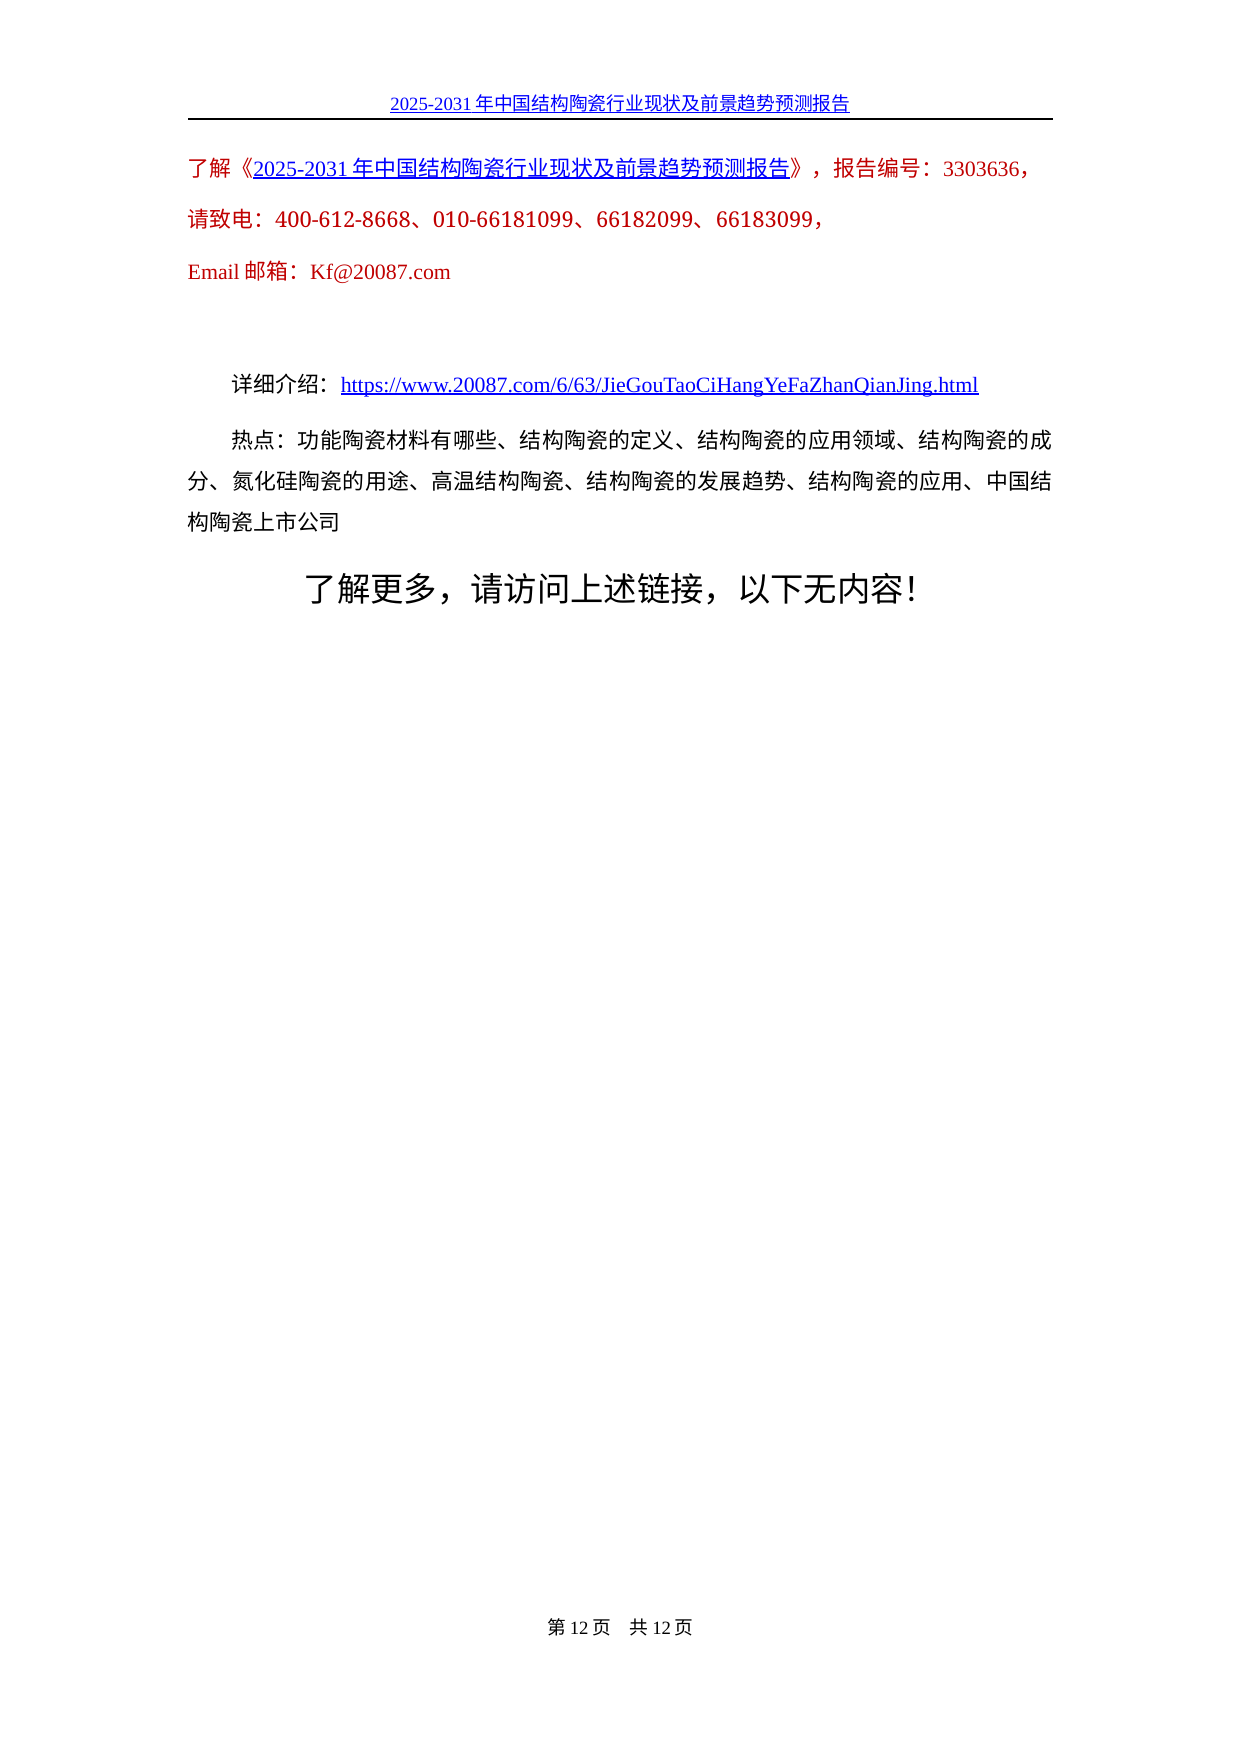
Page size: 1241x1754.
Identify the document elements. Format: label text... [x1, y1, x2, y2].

text 了解《2025-2031年中国结构陶瓷行业现状及前景趋势预测报告》，报告编号：3303636， [187, 150, 1053, 183]
text 详细介绍：https://www.20087.com/6/63/JieGouTaoCiHangYeFaZhanQianJing.html [187, 366, 1053, 399]
text Email邮箱：Kf@20087.com [187, 253, 1053, 286]
text 请致电：400-612-8668、010-66181099、66182099、66183099， [187, 202, 1053, 234]
title 了解更多，请访问上述链接，以下无内容！ [187, 554, 1053, 619]
text 热点：功能陶瓷材料有哪些、结构陶瓷的定义、结构陶瓷的应用领域、结构陶瓷的成分、氮化硅陶瓷的用途、高温结构陶瓷、结构陶瓷的发展趋势、结构陶瓷的应用、中国结构陶瓷上市公司 [187, 423, 1053, 537]
